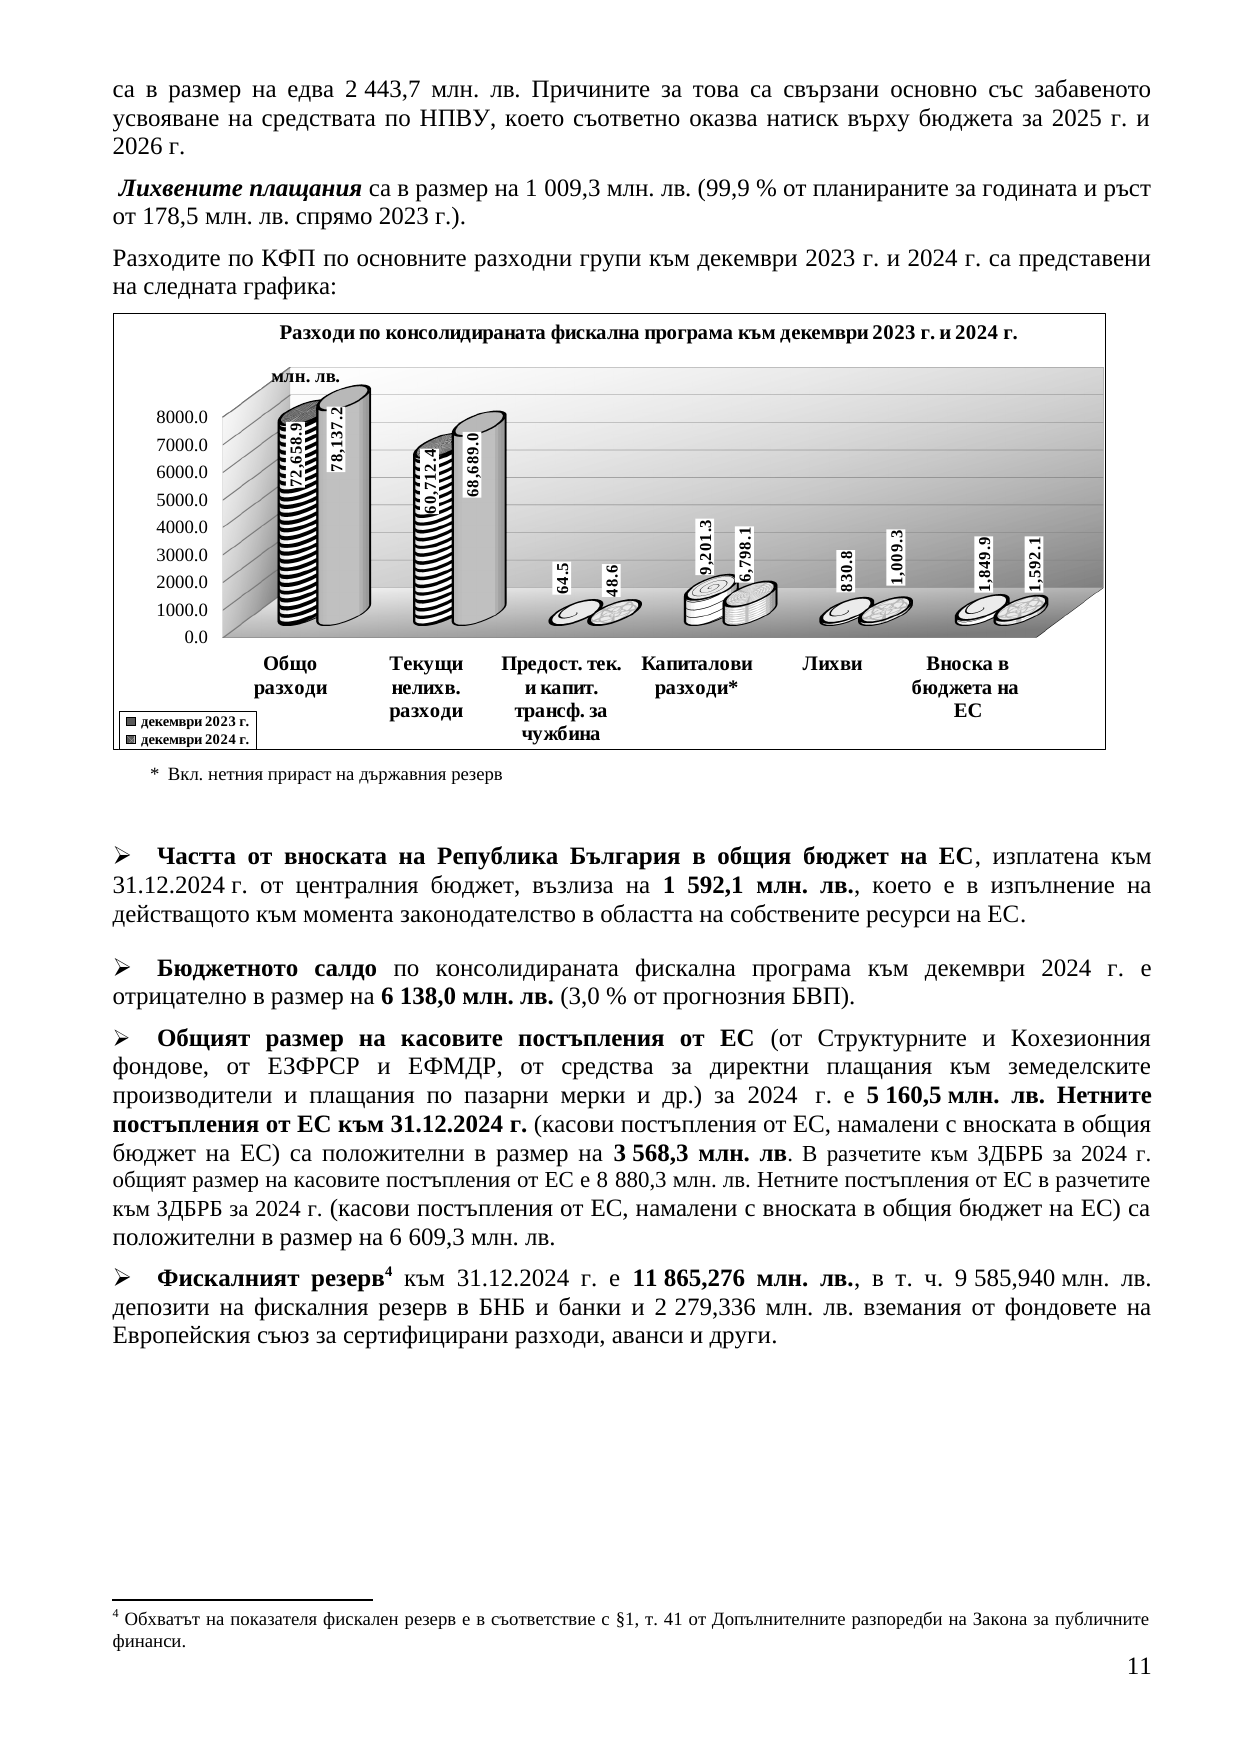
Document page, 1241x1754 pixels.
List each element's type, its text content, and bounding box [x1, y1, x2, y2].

text Разходите по КФП по основните разходни групи към декември 2023 г. и 2024 г. са представени на следната графика: [112, 243, 1152, 300]
list Фискалният резерв към 31.12.2024 г. е 11 865,276 млн. лв., в т. ч. 9 585,940 млн. лв. депозити на фискалния резерв в БНБ и банки и 2 279,336 млн. лв. вземания от фондовете на Европейския съюз за сертифицирани разходи, аванси и други. [112, 1263, 1152, 1349]
list Общият размер на касовите постъпления от ЕС (от Структурните и Кохезионния фондове, от ЕЗФРСР и ЕФМДР, от средства за директни плащания към земеделските производители и плащания по пазарни мерки и др.) за 2024 г. е 5 160,5 млн. лв. Нетните постъпления от ЕС към 31.12.2024 г. (касови постъпления от ЕС, намалени с вноската в общия бюджет на ЕС) са положителни в размер на 3 568,3 млн. лв. В разчетите към ЗДБРБ за 2024 г. общият размер на касовите постъпления от ЕС е 8 880,3 млн. лв. Нетните постъпления от ЕС в разчетите към ЗДБРБ за 2024 г. (касови постъпления от ЕС, намалени с вноската в общия бюджет на ЕС) са положителни в размер на 6 609,3 млн. лв. [112, 1023, 1152, 1250]
text * Вкл. нетния прираст на държавния резерв [150, 763, 1152, 784]
list Частта от вноската на Република България в общия бюджет на ЕС, изплатена към 31.12.2024 г. от централния бюджет, възлиза на 1 592,1 млн. лв., което е в изпълнение на действащото към момента законодателство в областта на собствените ресурси на ЕС. [112, 841, 1152, 928]
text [112, 74, 1152, 160]
text Лихвените плащания са в размер на 1 009,3 млн. лв. (99,9 % от планираните за годината и ръст от 178,5 млн. лв. спрямо 2023 г.). [112, 173, 1152, 230]
list Бюджетното салдо по консолидираната фискална програма към декември 2024 г. е отрицателно в размер на 6 138,0 млн. лв. (3,0 % от прогнозния БВП). [112, 953, 1152, 1010]
